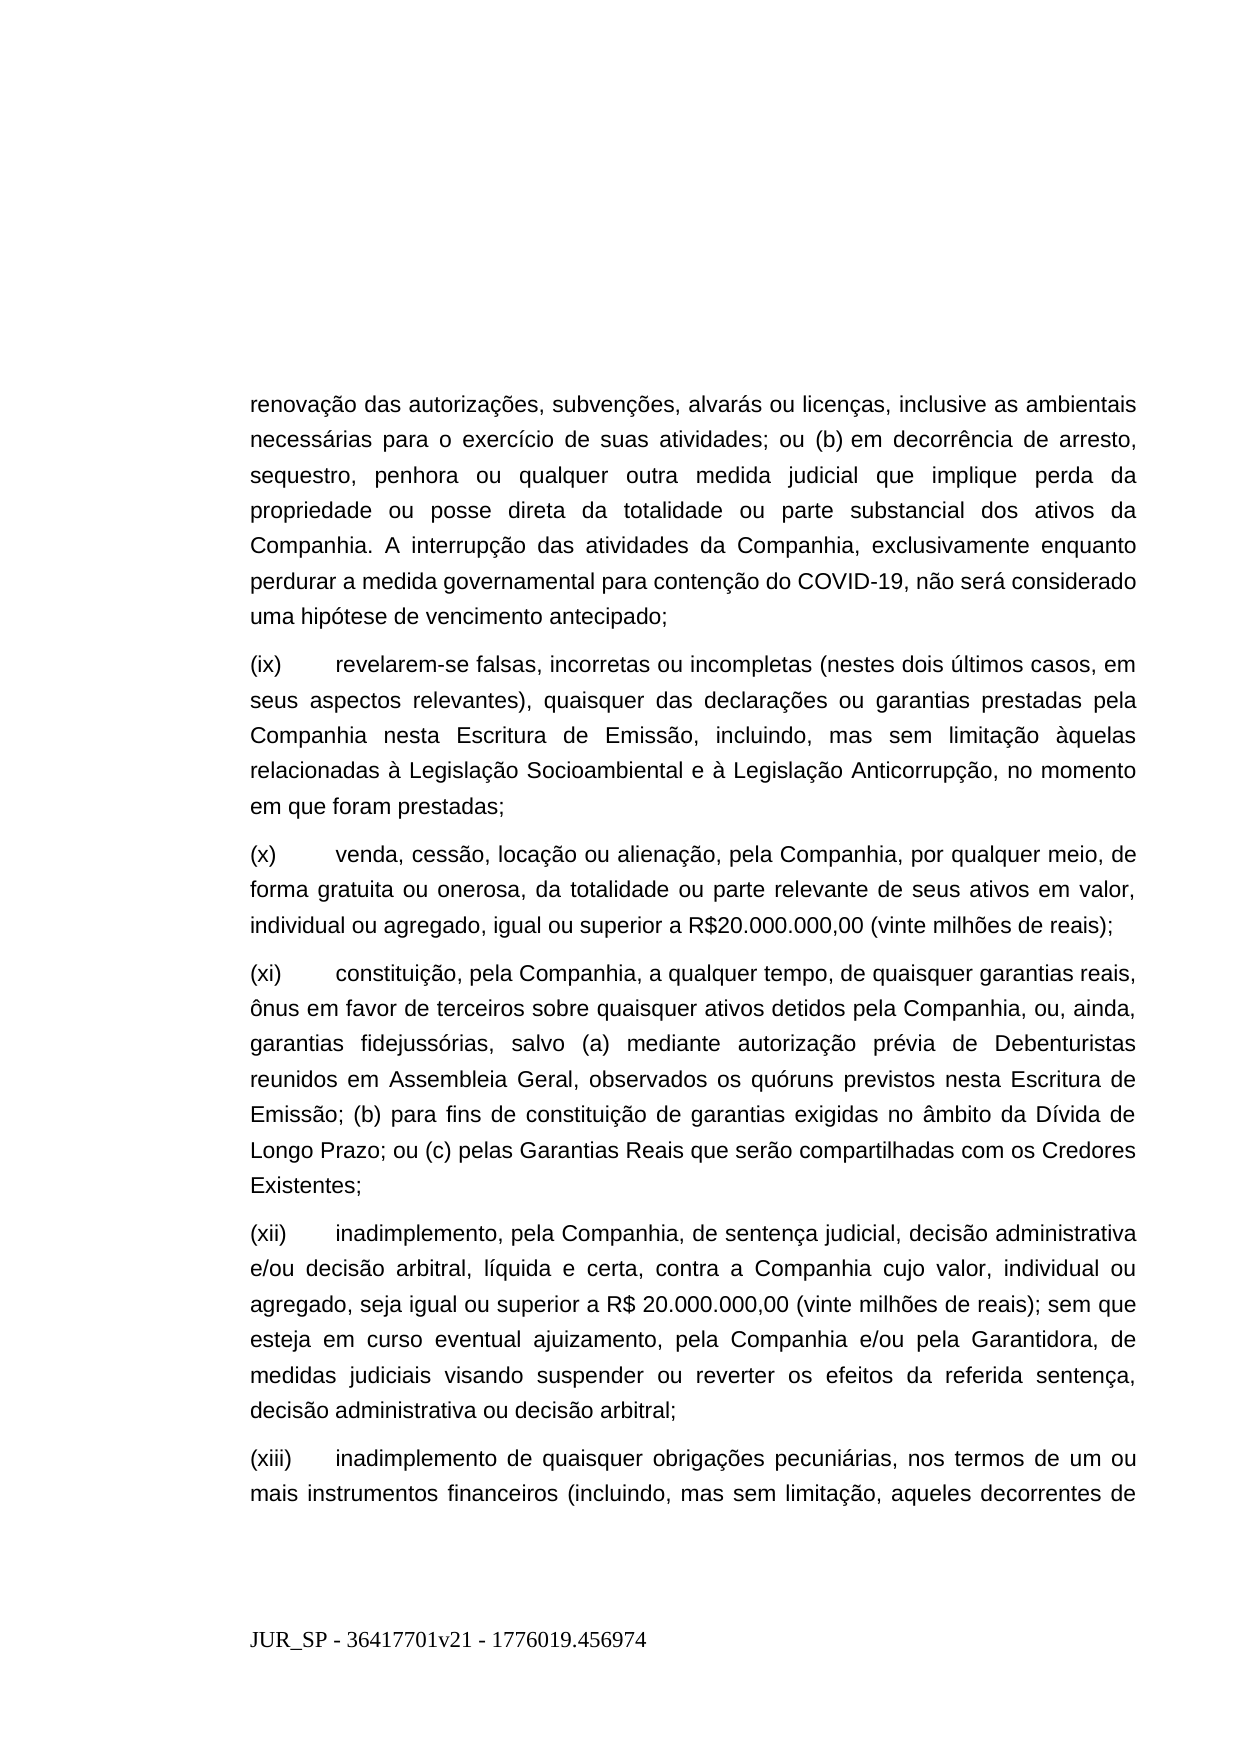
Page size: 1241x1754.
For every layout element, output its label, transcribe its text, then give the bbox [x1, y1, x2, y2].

text venda, cessão, locação ou alienação, pela Companhia, por qualquer meio, de forma gratuita ou onerosa, da totalidade ou parte relevante de seus ativos em valor, individual ou agregado, igual ou superior a R$20.000.000,00 (vinte milhões de reais); [250, 834, 1137, 940]
text revelarem-se falsas, incorretas ou incompletas (nestes dois últimos casos, em seus aspectos relevantes), quaisquer das declarações ou garantias prestadas pela Companhia nesta Escritura de Emissão, incluindo, mas sem limitação àquelas relacionadas à Legislação Socioambiental e à Legislação Anticorrupção, no momento em que foram prestadas; [250, 644, 1137, 821]
text constituição, pela Companhia, a qualquer tempo, de quaisquer garantias reais, ônus em favor de terceiros sobre quaisquer ativos detidos pela Companhia, ou, ainda, garantias fidejussórias, salvo (a) mediante autorização prévia de Debenturistas reunidos em Assembleia Geral, observados os quóruns previstos nesta Escritura de Emissão; (b) para fins de constituição de garantias exigidas no âmbito da Dívida de Longo Prazo; ou (c) pelas Garantias Reais que serão compartilhadas com os Credores Existentes; [250, 953, 1137, 1201]
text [250, 1438, 1137, 1509]
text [250, 384, 1137, 632]
text inadimplemento, pela Companhia, de sentença judicial, decisão administrativa e/ou decisão arbitral, líquida e certa, contra a Companhia cujo valor, individual ou agregado, seja igual ou superior a R$ 20.000.000,00 (vinte milhões de reais); sem que esteja em curso eventual ajuizamento, pela Companhia e/ou pela Garantidora, de medidas judiciais visando suspender ou reverter os efeitos da referida sentença, decisão administrativa ou decisão arbitral; [250, 1213, 1137, 1426]
